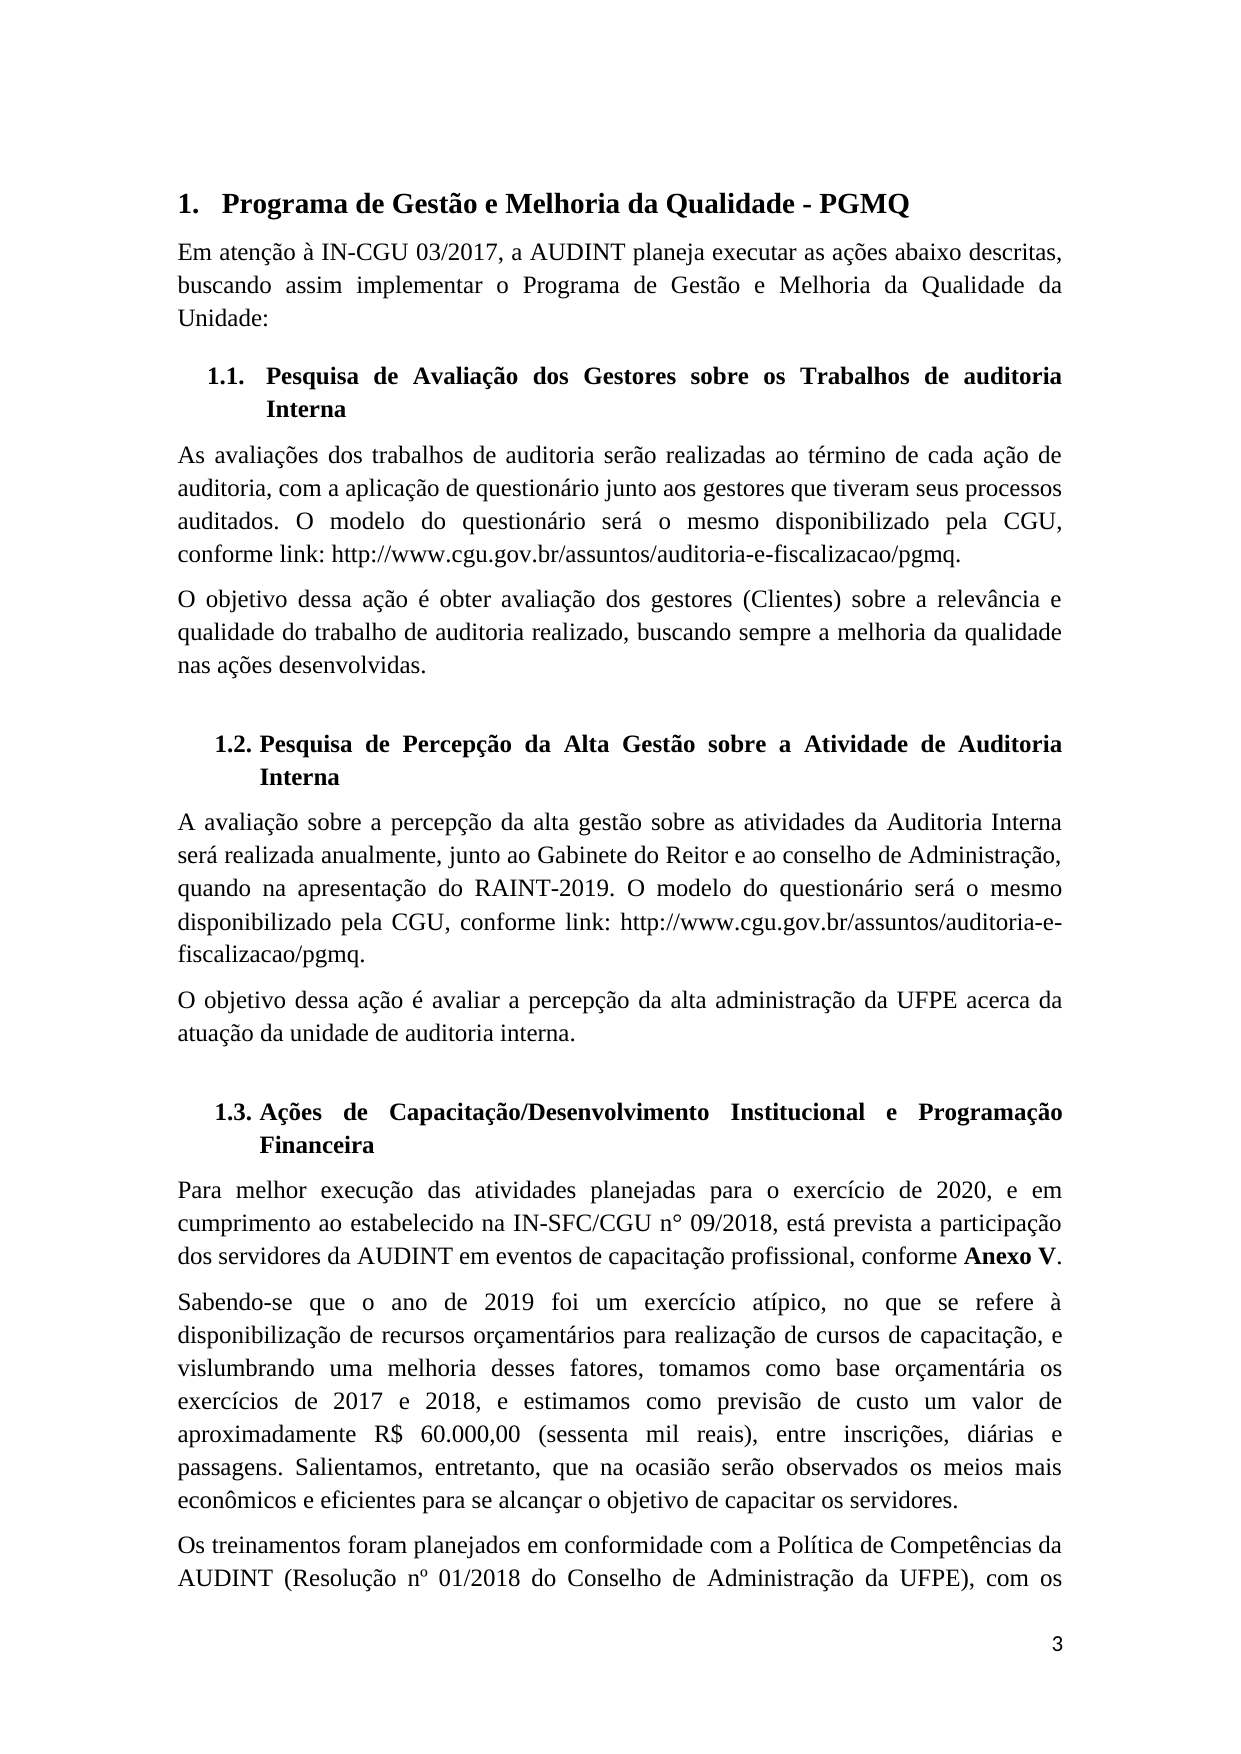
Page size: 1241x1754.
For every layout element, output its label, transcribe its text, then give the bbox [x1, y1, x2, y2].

text Para melhor execução das atividades planejadas para o exercício de 2020, e em cumprimento ao estabelecido na IN-SFC/CGU n° 09/2018, está prevista a participação dos servidores da AUDINT em eventos de capacitação profissional, conforme Anexo V. [177, 1175, 1063, 1270]
list As avaliações dos trabalhos de auditoria serão realizadas ao término de cada ação de auditoria, com a aplicação de questionário junto aos gestores que tiveram seus processos auditados. O modelo do questionário será o mesmo disponibilizado pela CGU, conforme link: http://www.cgu.gov.br/assuntos/auditoria-e-fiscalizacao/pgmq. [177, 440, 1063, 568]
list A avaliação sobre a percepção da alta gestão sobre as atividades da Auditoria Interna será realizada anualmente, junto ao Gabinete do Reitor e ao conselho de Administração, quando na apresentação do RAINT-2019. O modelo do questionário será o mesmo disponibilizado pela CGU, conforme link: http://www.cgu.gov.br/assuntos/auditoria-e-fiscalizacao/pgmq. [177, 807, 1063, 968]
list Pesquisa de Percepção da Alta Gestão sobre a Atividade de Auditoria Interna [214, 729, 1063, 791]
list Em atenção à IN-CGU 03/2017, a AUDINT planeja executar as ações abaixo descritas, buscando assim implementar o Programa de Gestão e Melhoria da Qualidade da Unidade: [177, 237, 1063, 332]
list Ações de Capacitação/Desenvolvimento Institucional e Programação Financeira [214, 1097, 1063, 1158]
list Pesquisa de Avaliação dos Gestores sobre os Trabalhos de auditoria Interna [207, 361, 1063, 423]
list O objetivo dessa ação é obter avaliação dos gestores (Clientes) sobre a relevância e qualidade do trabalho de auditoria realizado, buscando sempre a melhoria da qualidade nas ações desenvolvidas. [177, 584, 1063, 679]
list Programa de Gestão e Melhoria da Qualidade - PGMQ [177, 186, 1063, 220]
list O objetivo dessa ação é avaliar a percepção da alta administração da UFPE acerca da atuação da unidade de auditoria interna. [177, 985, 1063, 1047]
text Sabendo-se que o ano de 2019 foi um exercício atípico, no que se refere à disponibilização de recursos orçamentários para realização de cursos de capacitação, e vislumbrando uma melhoria desses fatores, tomamos como base orçamentária os exercícios de 2017 e 2018, e estimamos como previsão de custo um valor de aproximadamente R$ 60.000,00 (sessenta mil reais), entre inscrições, diárias e passagens. Salientamos, entretanto, que na ocasião serão observados os meios mais econômicos e eficientes para se alcançar o objetivo de capacitar os servidores. [177, 1287, 1063, 1514]
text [177, 1530, 1063, 1592]
